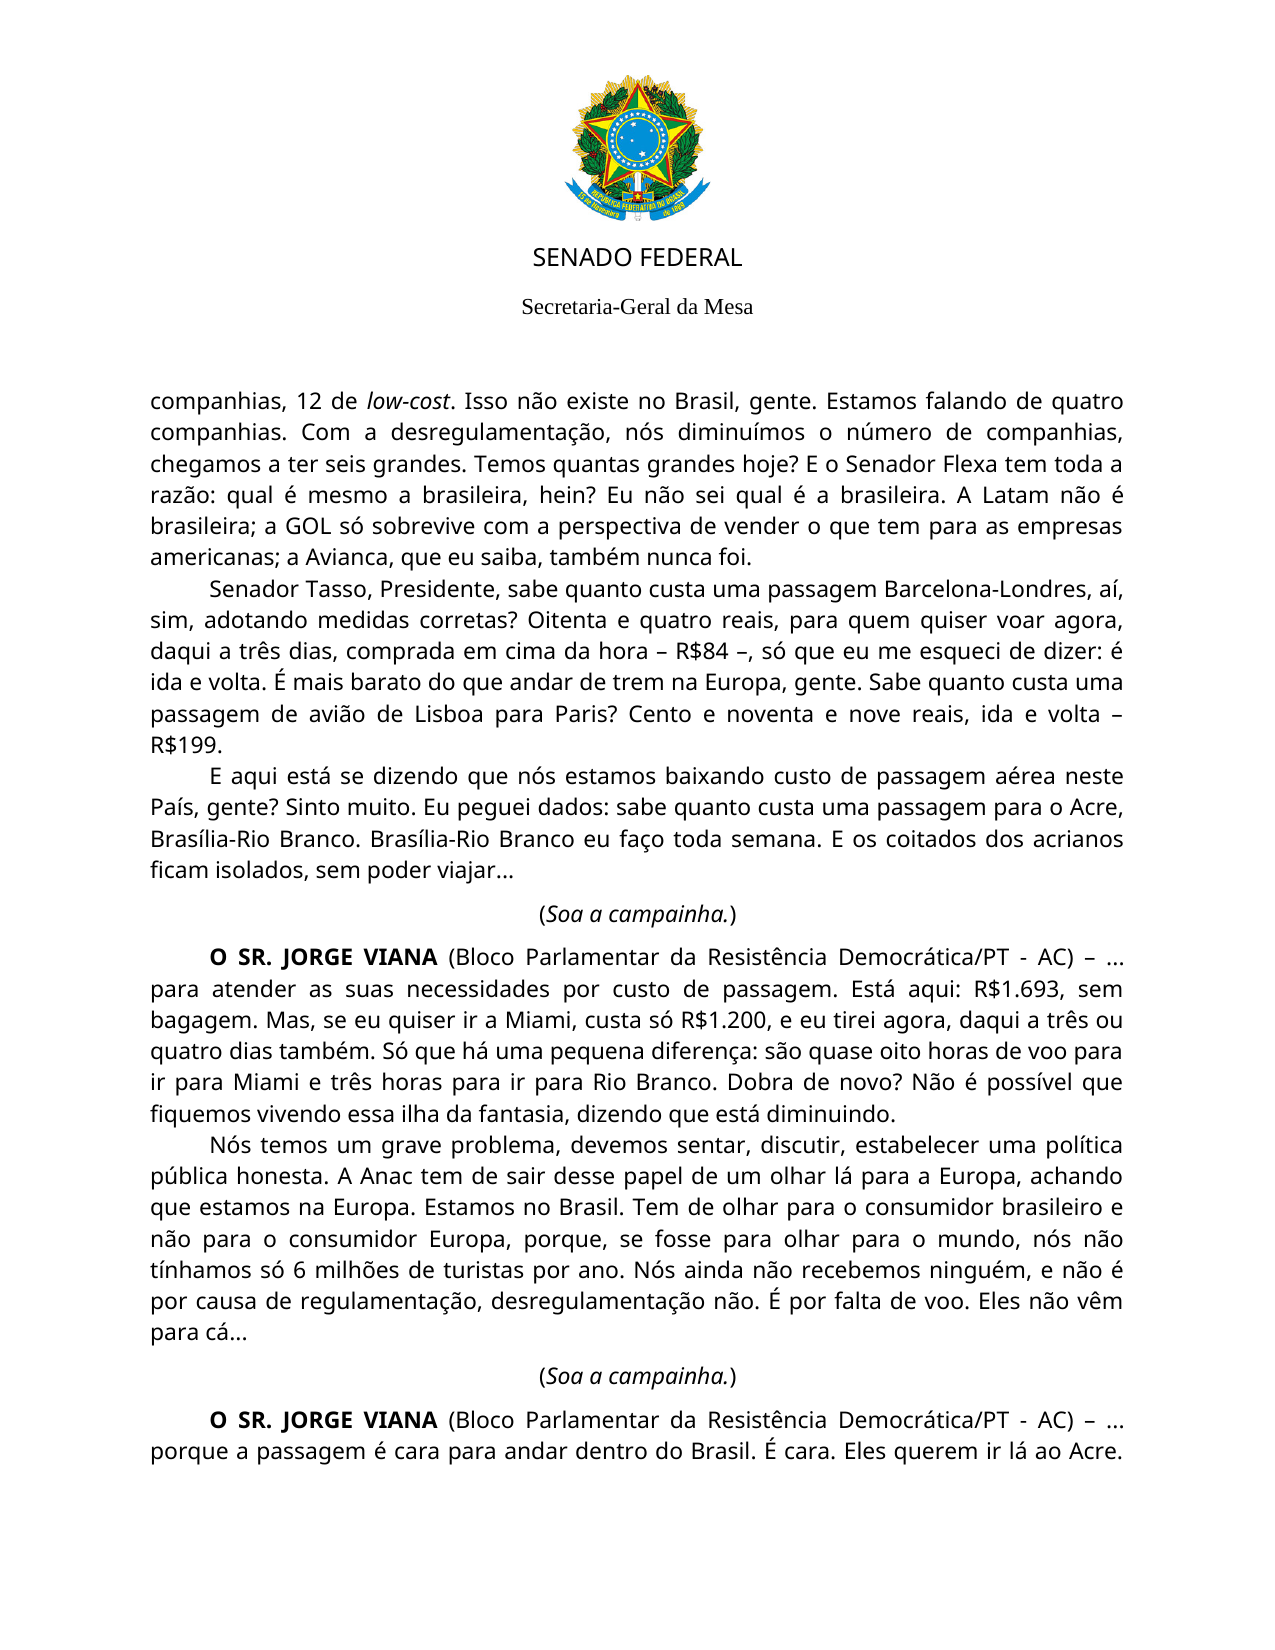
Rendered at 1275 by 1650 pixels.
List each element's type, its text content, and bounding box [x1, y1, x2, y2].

text (Soa a campainha.) [150, 897, 1125, 929]
text (Soa a campainha.) [150, 1360, 1125, 1391]
picture [564, 75, 711, 221]
text Nós temos um grave problema, devemos sentar, discutir, estabelecer uma política pública honesta. A Anac tem de sair desse papel de um olhar lá para a Europa, achando que estamos na Europa. Estamos no Brasil. Tem de olhar para o consumidor brasileiro e não para o consumidor Europa, porque, se fosse para olhar para o mundo, nós não tínhamos só 6 milhões de turistas por ano. Nós ainda não recebemos ninguém, e não é por causa de regulamentação, desregulamentação não. É por falta de voo. Eles não vêm para cá... [150, 1129, 1125, 1347]
text E aqui está se dizendo que nós estamos baixando custo de passagem aérea neste País, gente? Sinto muito. Eu peguei dados: sabe quanto custa uma passagem para o Acre, Brasília-Rio Branco. Brasília-Rio Branco eu faço toda semana. E os coitados dos acrianos ficam isolados, sem poder viajar... [150, 760, 1125, 885]
text Senador Tasso, Presidente, sabe quanto custa uma passagem Barcelona-Londres, aí, sim, adotando medidas corretas? Oitenta e quatro reais, para quem quiser voar agora, daqui a três dias, comprada em cima da hora – R$84 –, só que eu me esqueci de dizer: é ida e volta. É mais barato do que andar de trem na Europa, gente. Sabe quanto custa uma passagem de avião de Lisboa para Paris? Cento e noventa e nove reais, ida e volta – R$199. [150, 572, 1125, 760]
text O SR. JORGE VIANA (Bloco Parlamentar da Resistência Democrática/PT - AC) – ... para atender as suas necessidades por custo de passagem. Está aqui: R$1.693, sem bagagem. Mas, se eu quiser ir a Miami, custa só R$1.200, e eu tirei agora, daqui a três ou quatro dias também. Só que há uma pequena diferença: são quase oito horas de voo para ir para Miami e três horas para ir para Rio Branco. Dobra de novo? Não é possível que fiquemos vivendo essa ilha da fantasia, dizendo que está diminuindo. [150, 941, 1125, 1129]
